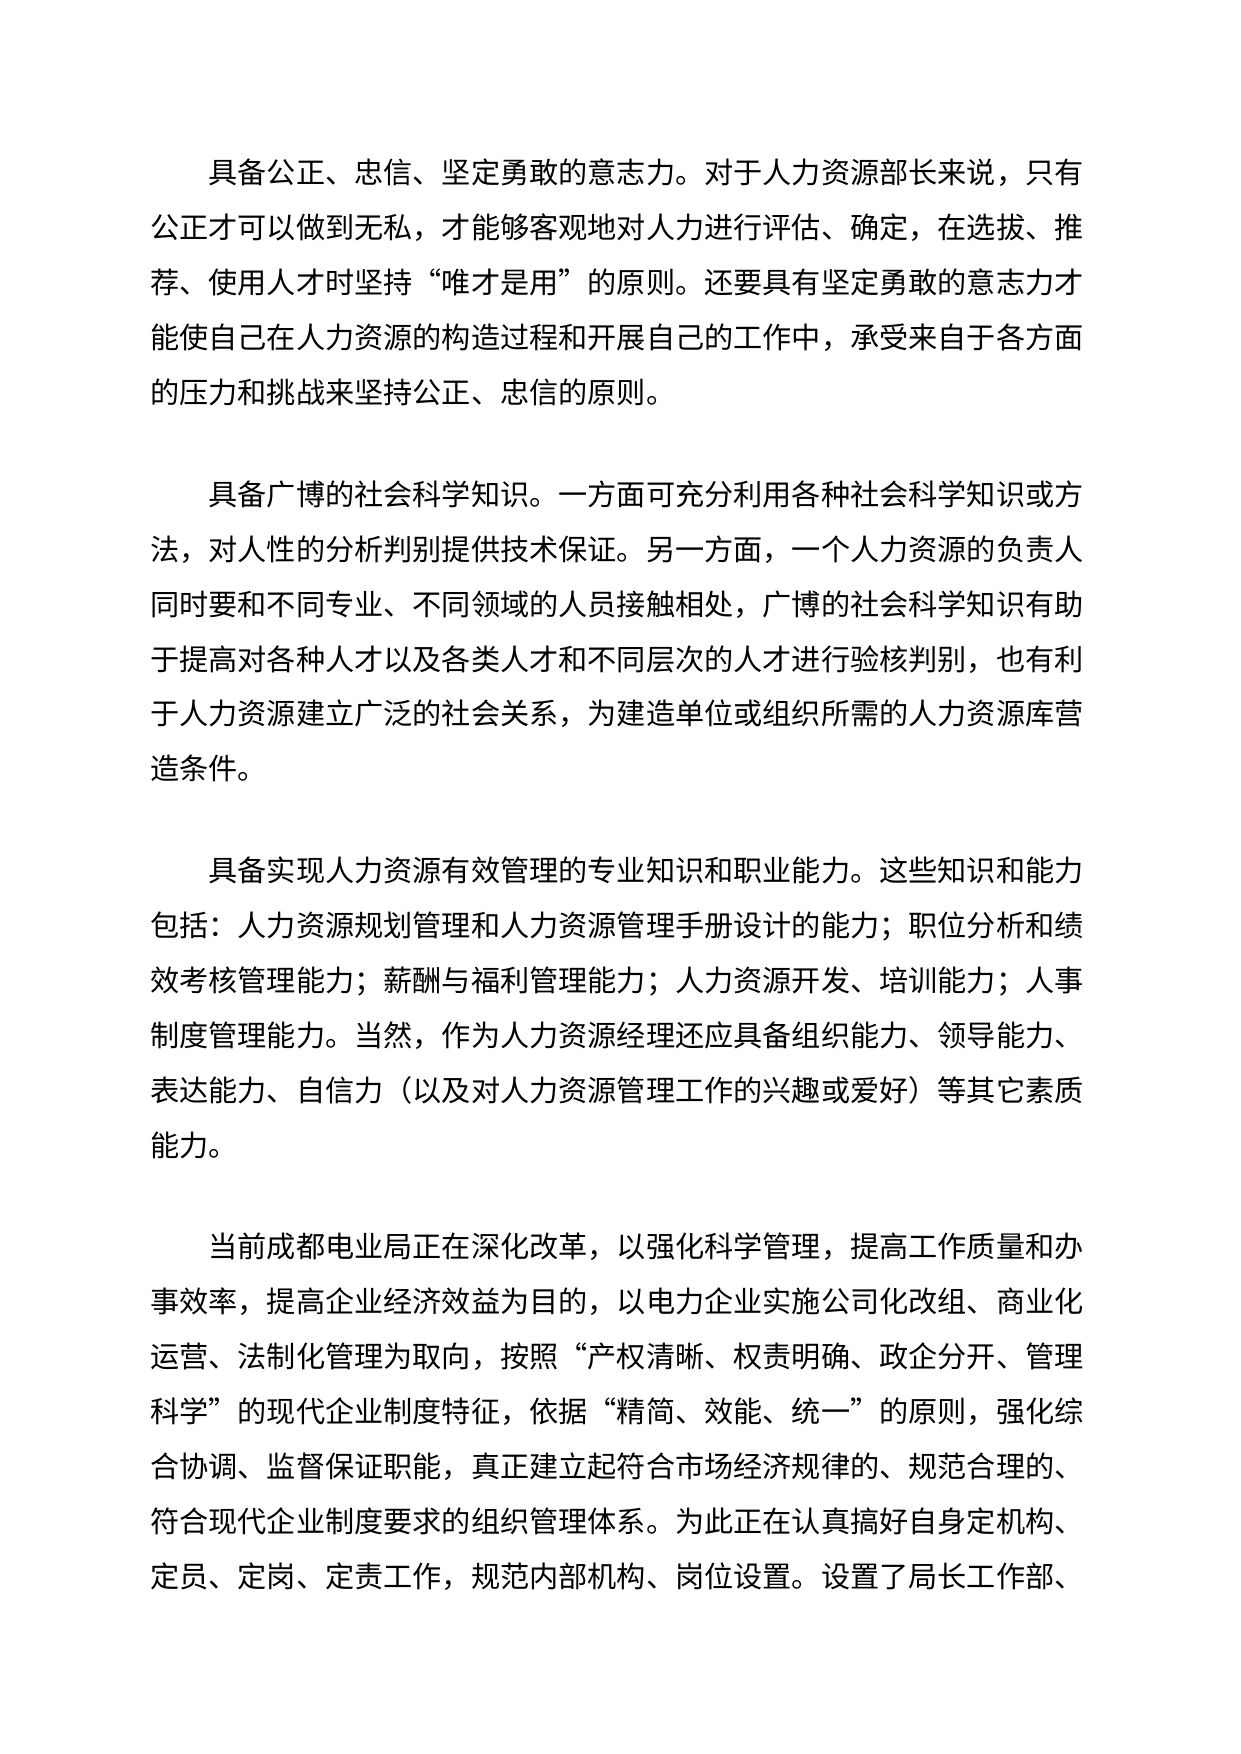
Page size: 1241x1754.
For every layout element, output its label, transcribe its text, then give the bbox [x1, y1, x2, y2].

text 具备广博的社会科学知识。一方面可充分利用各种社会科学知识或方法，对人性的分析判别提供技术保证。另一方面，一个人力资源的负责人同时要和不同专业、不同领域的人员接触相处，广博的社会科学知识有助于提高对各种人才以及各类人才和不同层次的人才进行验核判别，也有利于人力资源建立广泛的社会关系，为建造单位或组织所需的人力资源库营造条件。 [150, 471, 1090, 788]
text 具备公正、忠信、坚定勇敢的意志力。对于人力资源部长来说，只有公正才可以做到无私，才能够客观地对人力进行评估、确定，在选拔、推荐、使用人才时坚持“唯才是用”的原则。还要具有坚定勇敢的意志力才能使自己在人力资源的构造过程和开展自己的工作中，承受来自于各方面的压力和挑战来坚持公正、忠信的原则。 [150, 150, 1090, 412]
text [150, 1224, 1090, 1596]
text 具备实现人力资源有效管理的专业知识和职业能力。这些知识和能力包括：人力资源规划管理和人力资源管理手册设计的能力；职位分析和绩效考核管理能力；薪酬与福利管理能力；人力资源开发、培训能力；人事制度管理能力。当然，作为人力资源经理还应具备组织能力、领导能力、表达能力、自信力（以及对人力资源管理工作的兴趣或爱好）等其它素质能力。 [150, 848, 1090, 1164]
